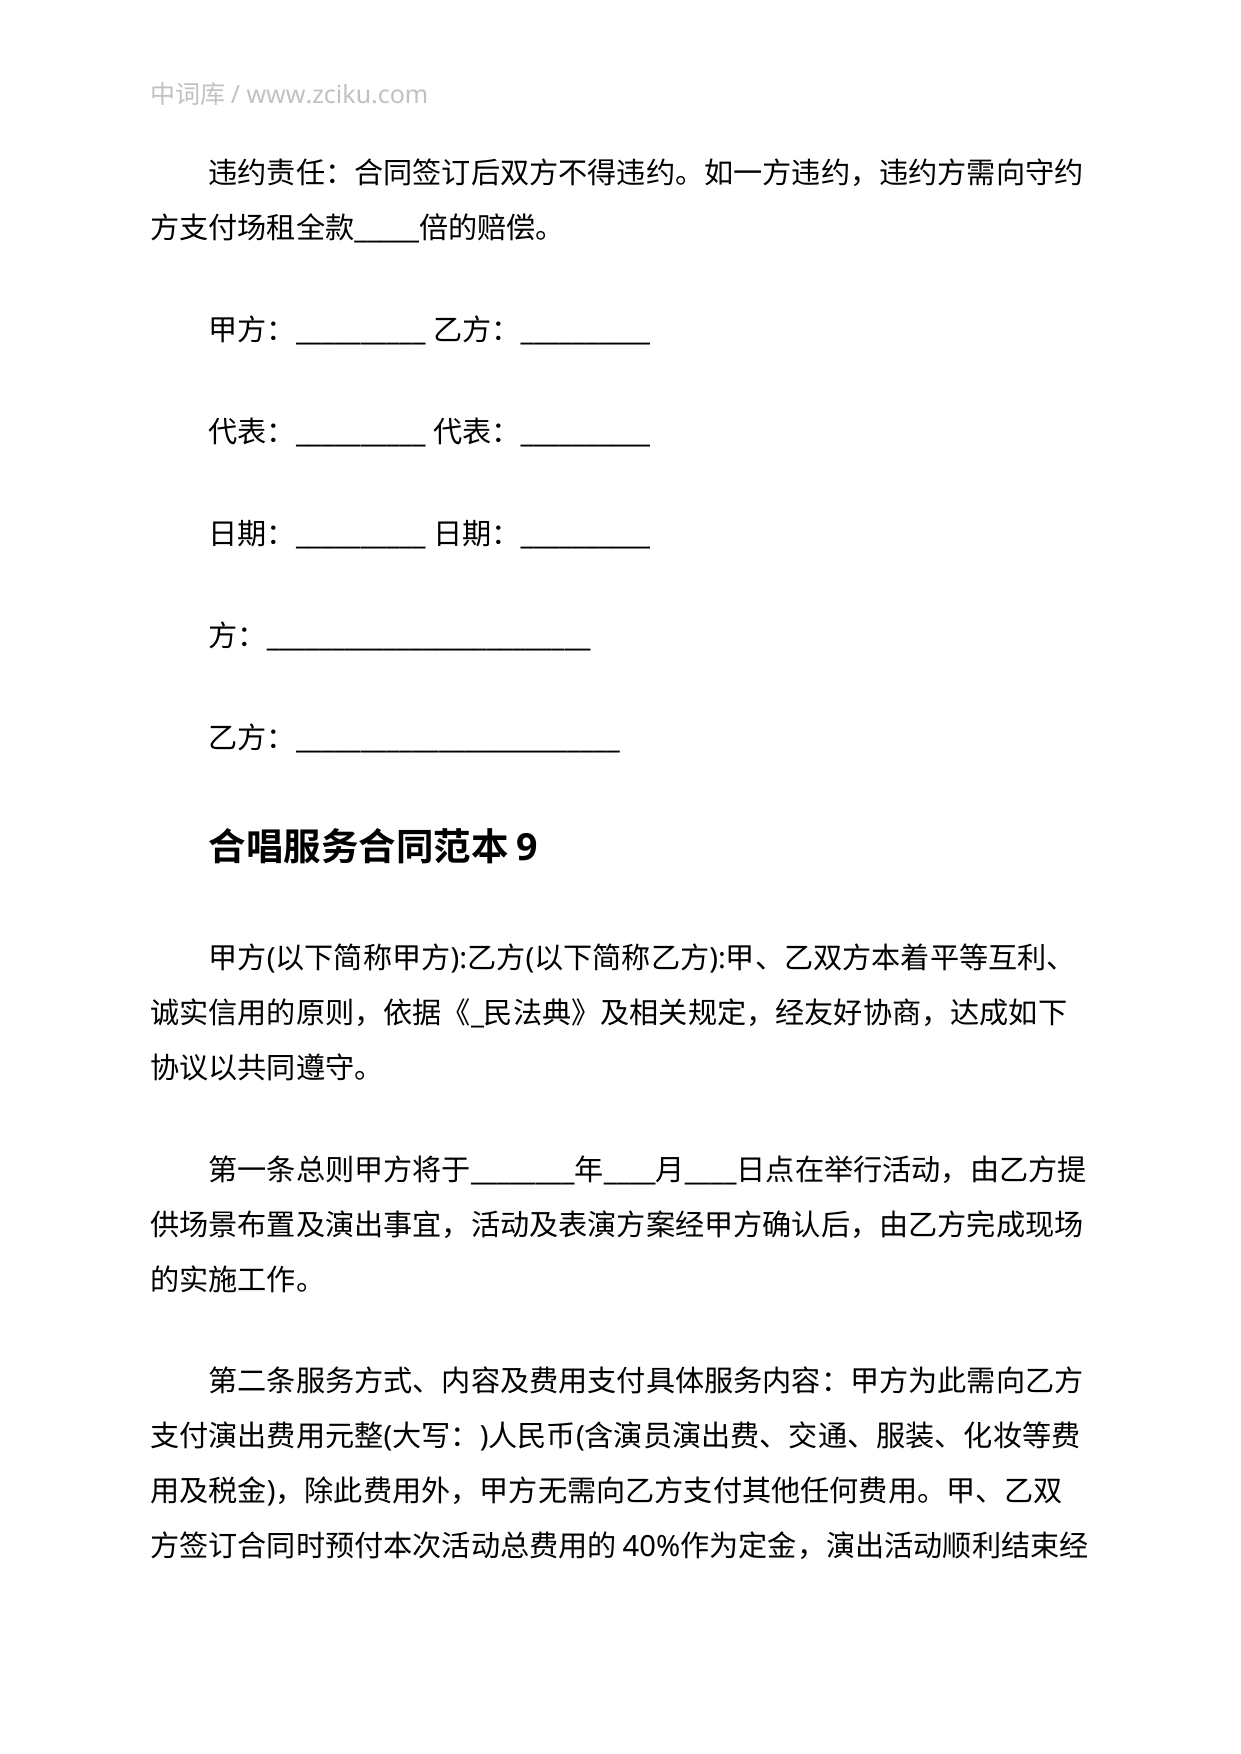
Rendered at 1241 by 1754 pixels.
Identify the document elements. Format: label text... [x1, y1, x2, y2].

text 日期：__________ 日期：__________ [150, 511, 1090, 553]
text 甲方：__________ 乙方：__________ [150, 307, 1090, 349]
text 代表：__________ 代表：__________ [150, 409, 1090, 451]
text 第一条总则甲方将于________年____月____日点在举行活动，由乙方提供场景布置及演出事宜，活动及表演方案经甲方确认后，由乙方完成现场的实施工作。 [150, 1146, 1090, 1298]
text 违约责任：合同签订后双方不得违约。如一方违约，违约方需向守约方支付场租全款_____倍的赔偿。 [150, 150, 1090, 247]
text 合唱服务合同范本9 [150, 817, 1090, 871]
text 乙方：_________________________ [150, 715, 1090, 757]
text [150, 1358, 1090, 1565]
text 甲方(以下简称甲方):乙方(以下简称乙方):甲、乙双方本着平等互利、诚实信用的原则，依据《_民法典》及相关规定，经友好协商，达成如下协议以共同遵守。 [150, 934, 1090, 1087]
text 方：_________________________ [150, 613, 1090, 655]
